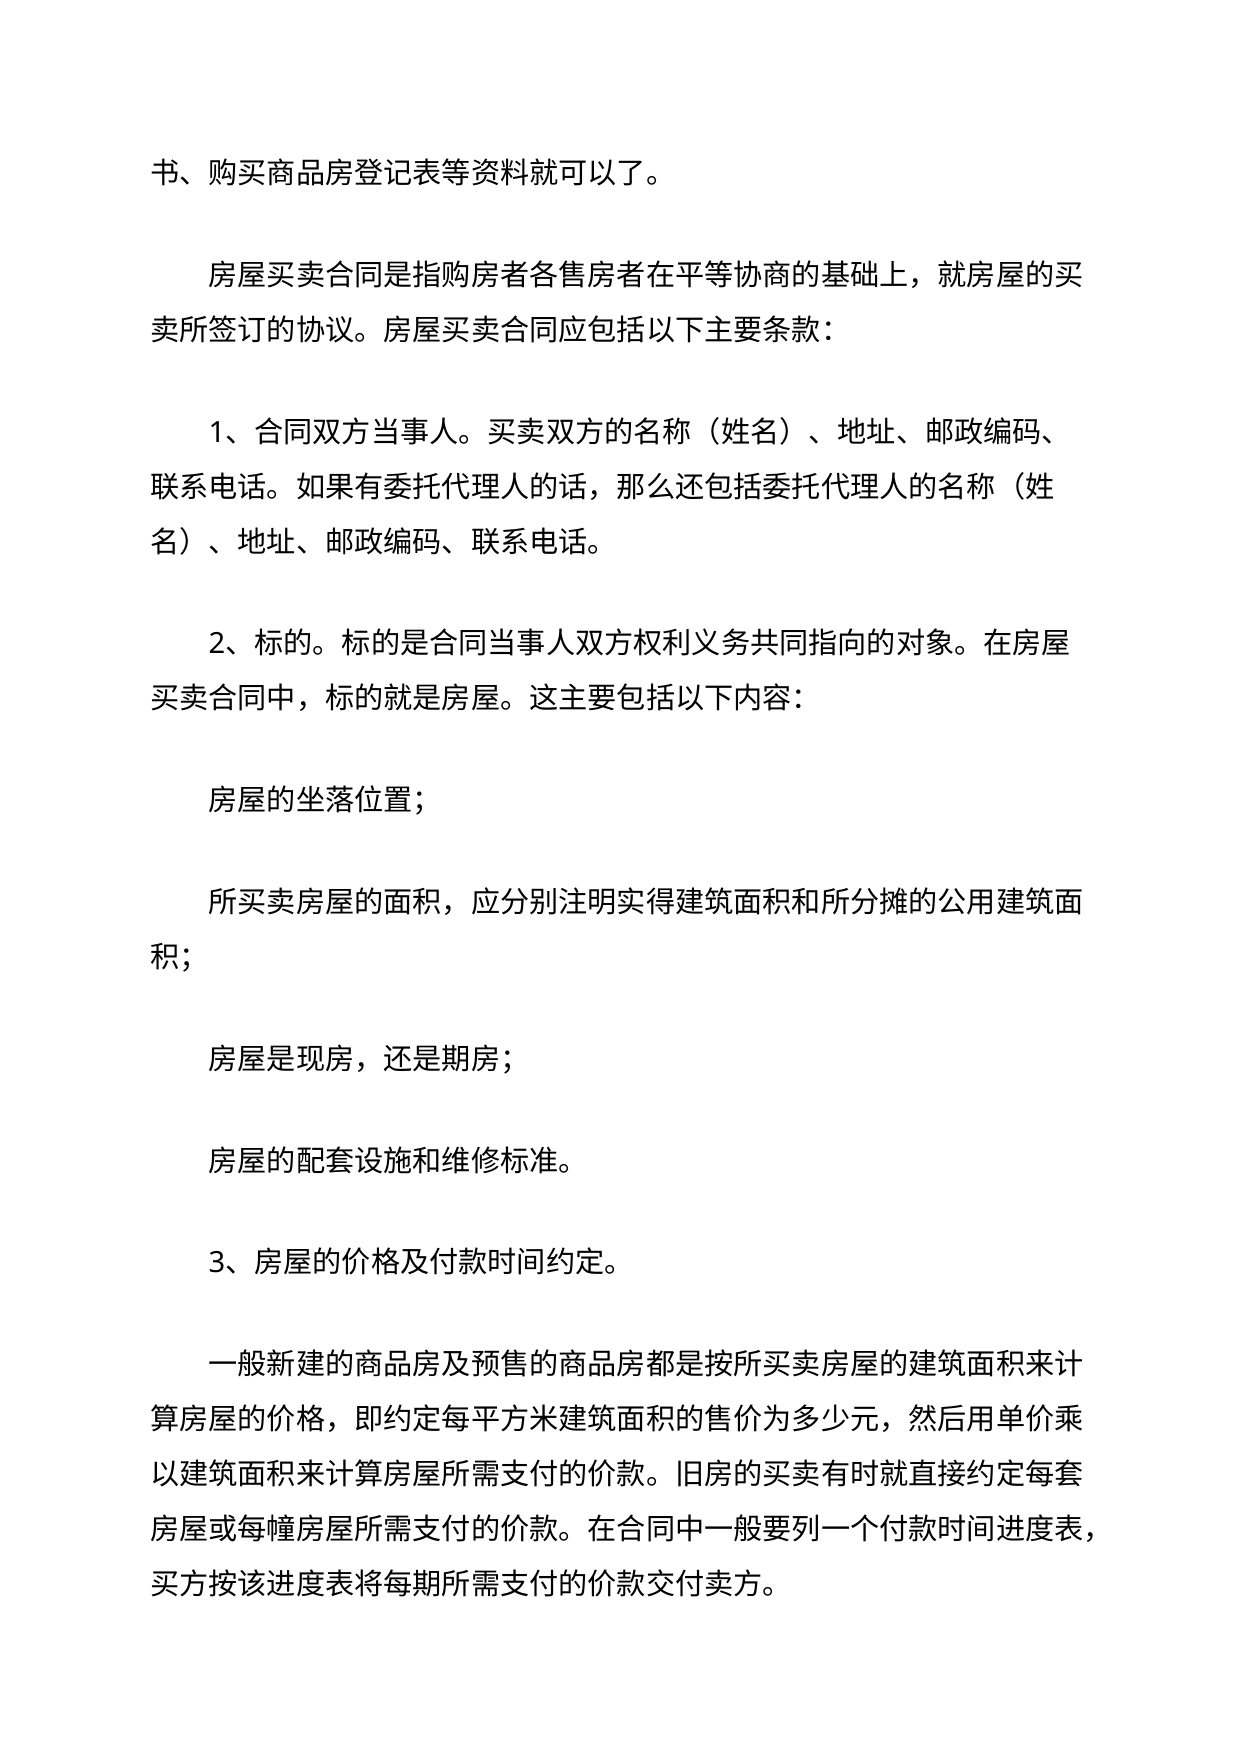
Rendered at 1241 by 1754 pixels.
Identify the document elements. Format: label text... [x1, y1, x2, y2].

text 2、标的。标的是合同当事人双方权利义务共同指向的对象。在房屋买卖合同中，标的就是房屋。这主要包括以下内容： [150, 620, 1090, 717]
text 房屋的配套设施和维修标准。 [150, 1137, 1090, 1179]
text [150, 150, 1090, 192]
text 3、房屋的价格及付款时间约定。 [150, 1239, 1090, 1281]
text 房屋的坐落位置； [150, 777, 1090, 819]
text 房屋是现房，还是期房； [150, 1035, 1090, 1078]
text 1、合同双方当事人。买卖双方的名称（姓名）、地址、邮政编码、联系电话。如果有委托代理人的话，那么还包括委托代理人的名称（姓名）、地址、邮政编码、联系电话。 [150, 408, 1090, 561]
text 一般新建的商品房及预售的商品房都是按所买卖房屋的建筑面积来计算房屋的价格，即约定每平方米建筑面积的售价为多少元，然后用单价乘以建筑面积来计算房屋所需支付的价款。旧房的买卖有时就直接约定每套房屋或每幢房屋所需支付的价款。在合同中一般要列一个付款时间进度表，买方按该进度表将每期所需支付的价款交付卖方。 [150, 1341, 1090, 1603]
text 所买卖房屋的面积，应分别注明实得建筑面积和所分摊的公用建筑面积； [150, 879, 1090, 976]
text 房屋买卖合同是指购房者各售房者在平等协商的基础上，就房屋的买卖所签订的协议。房屋买卖合同应包括以下主要条款： [150, 252, 1090, 349]
